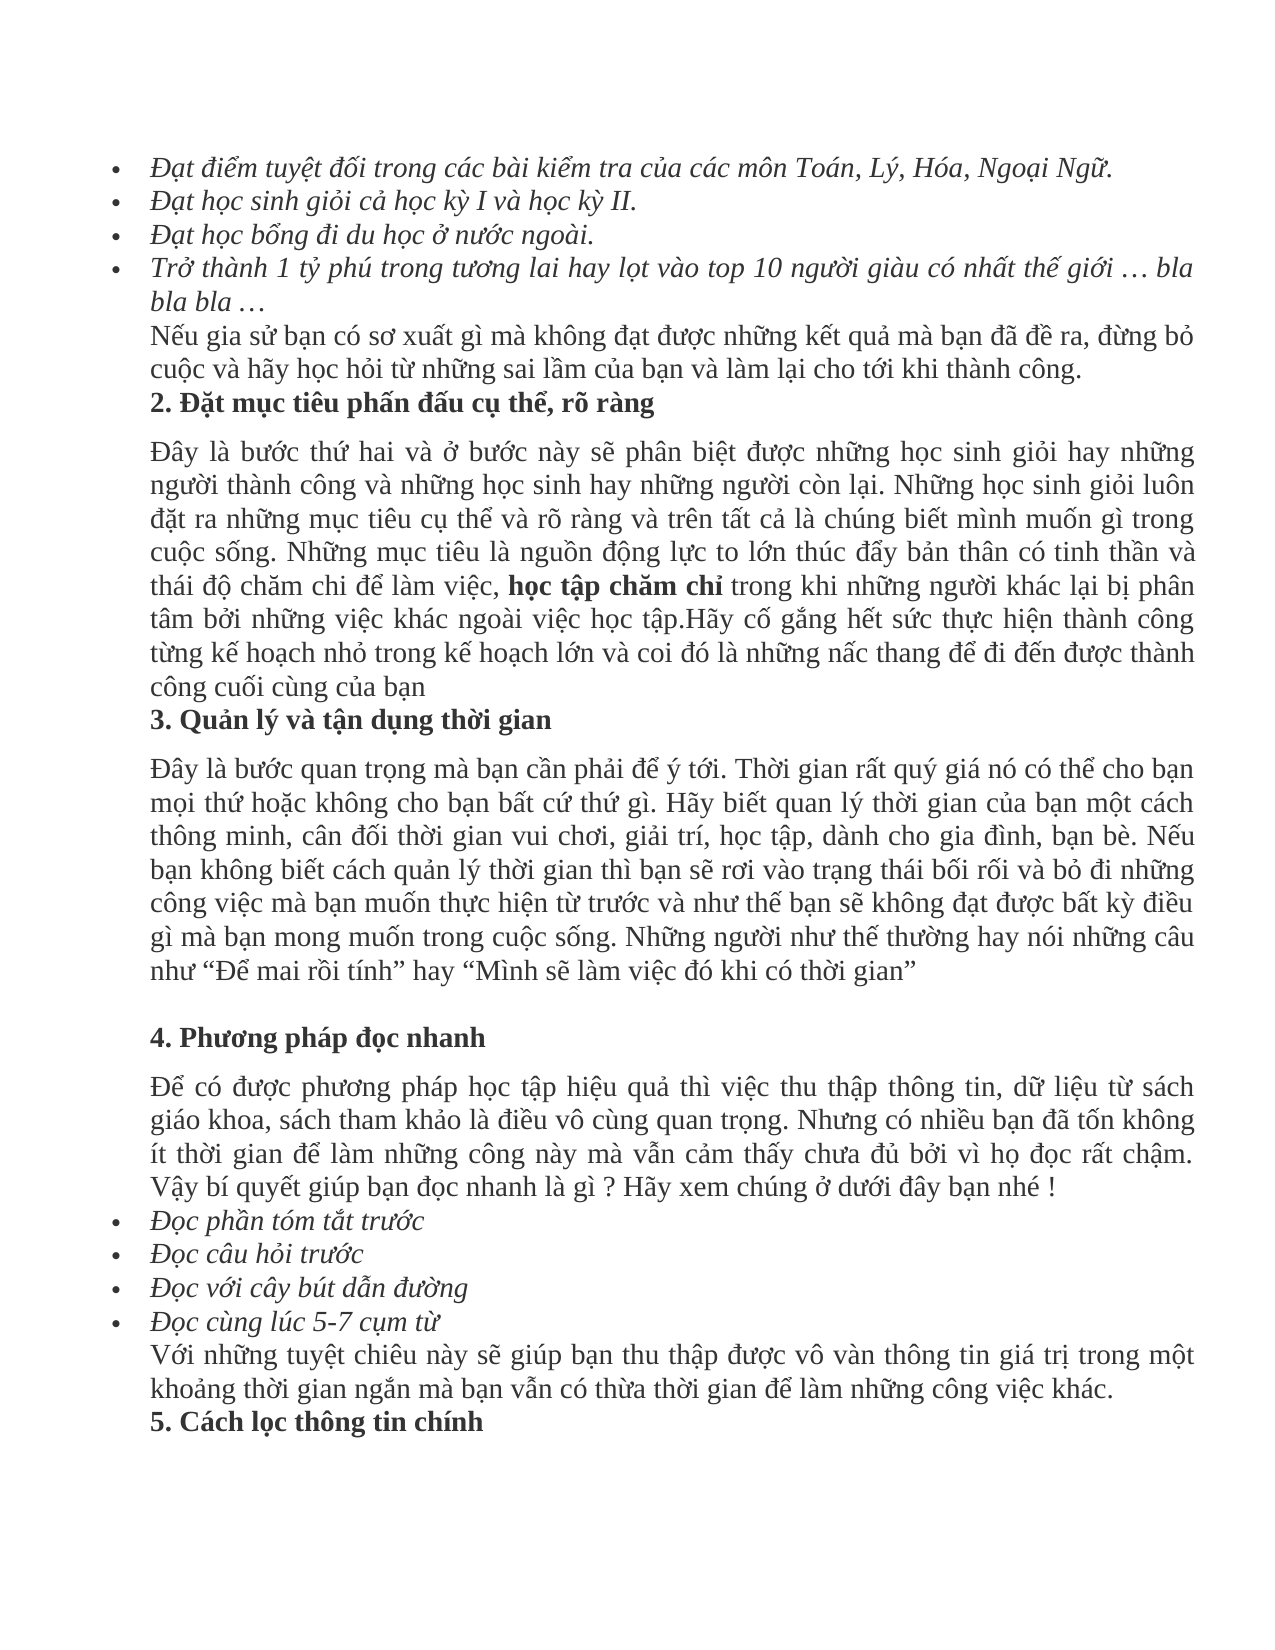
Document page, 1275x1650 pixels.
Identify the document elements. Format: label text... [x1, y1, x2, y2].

text Để có được phương pháp học tập hiệu quả thì việc thu thập thông tin, dữ liệu từ sách giáo khoa, sách tham khảo là điều vô cùng quan trọng. Nhưng có nhiều bạn đã tốn không ít thời gian để làm những công này mà vẫn cảm thấy chưa đủ bởi vì họ đọc rất chậm. Vậy bí quyết giúp bạn đọc nhanh là gì ? Hãy xem chúng ở dưới đây bạn nhé ! [150, 1069, 1196, 1203]
text 5. Cách lọc thông tin chính [150, 1404, 1196, 1438]
text 3. Quản lý và tận dụng thời gian [150, 702, 1196, 736]
list Đạt học bổng đi du học ở nước ngoài. [112, 217, 1196, 251]
text 2. Đặt mục tiêu phấn đấu cụ thể, rõ ràng [150, 385, 1196, 418]
list Đọc phần tóm tắt trước [112, 1203, 1196, 1237]
text Với những tuyệt chiêu này sẽ giúp bạn thu thập được vô vàn thông tin giá trị trong một khoảng thời gian ngắn mà bạn vẫn có thừa thời gian để làm những công việc khác. [150, 1337, 1196, 1404]
list Đọc câu hỏi trước [112, 1237, 1196, 1270]
list Đọc cùng lúc 5-7 cụm từ [112, 1304, 1196, 1337]
list Trở thành 1 tỷ phú trong tương lai hay lọt vào top 10 người giàu có nhất thế giới … bla bla bla … [112, 251, 1196, 318]
text Đây là bước thứ hai và ở bước này sẽ phân biệt được những học sinh giỏi hay những người thành công và những học sinh hay những người còn lại. Những học sinh giỏi luôn đặt ra những mục tiêu cụ thể và rõ ràng và trên tất cả là chúng biết mình muốn gì trong cuộc sống. Những mục tiêu là nguồn động lực to lớn thúc đẩy bản thân có tinh thần và thái độ chăm chi để làm việc, học tập chăm chỉ trong khi những người khác lại bị phân tâm bởi những việc khác ngoài việc học tập.Hãy cố gắng hết sức thực hiện thành công từng kế hoạch nhỏ trong kế hoạch lớn và coi đó là những nấc thang để đi đến được thành công cuối cùng của bạn [150, 434, 1196, 702]
list Đạt điểm tuyệt đối trong các bài kiểm tra của các môn Toán, Lý, Hóa, Ngoại Ngữ. [112, 150, 1196, 183]
text Đây là bước quan trọng mà bạn cần phải để ý tới. Thời gian rất quý giá nó có thể cho bạn mọi thứ hoặc không cho bạn bất cứ thứ gì. Hãy biết quan lý thời gian của bạn một cách thông minh, cân đối thời gian vui chơi, giải trí, học tập, dành cho gia đình, bạn bè. Nếu bạn không biết cách quản lý thời gian thì bạn sẽ rơi vào trạng thái bối rối và bỏ đi những công việc mà bạn muốn thực hiện từ trước và như thế bạn sẽ không đạt được bất kỳ điều gì mà bạn mong muốn trong cuộc sống. Những người như thế thường hay nói những câu như “Để mai rồi tính” hay “Mình sẽ làm việc đó khi có thời gian” [150, 751, 1196, 986]
list Đọc với cây bút dẫn đường [112, 1270, 1196, 1304]
list Đạt học sinh giỏi cả học kỳ I và học kỳ II. [112, 183, 1196, 217]
text 4. Phương pháp đọc nhanh [150, 1020, 1196, 1053]
text Nếu gia sử bạn có sơ xuất gì mà không đạt được những kết quả mà bạn đã đề ra, đừng bỏ cuộc và hãy học hỏi từ những sai lầm của bạn và làm lại cho tới khi thành công. [150, 318, 1196, 385]
